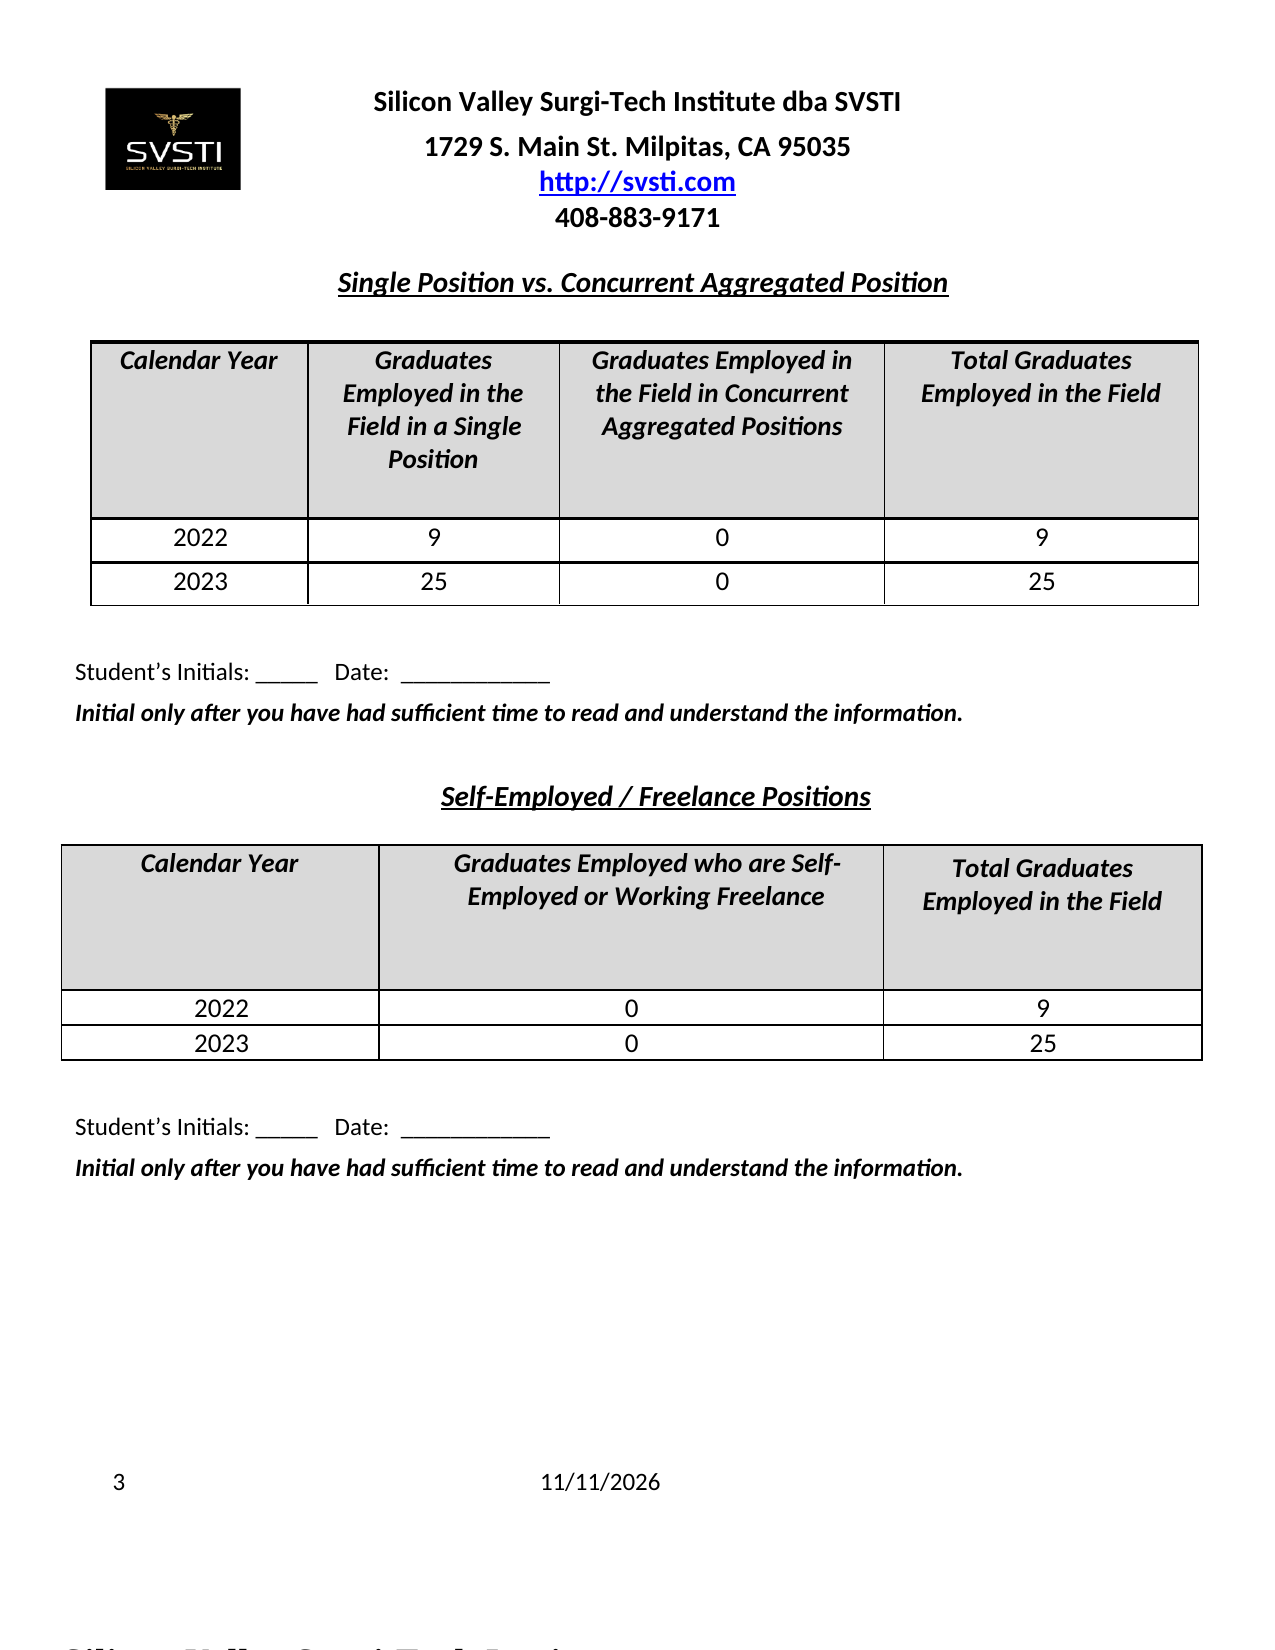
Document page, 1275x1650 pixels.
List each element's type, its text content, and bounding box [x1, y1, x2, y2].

table_cell 2022 [92, 520, 307, 561]
table_cell 9 [884, 991, 1201, 1024]
table_cell 0 [560, 520, 884, 561]
table_header Total Graduates Employed in the Field [885, 344, 1198, 517]
table_cell 25 [884, 1026, 1201, 1059]
text Student’s Initials: _____ Date: ____________ [75, 1111, 1200, 1142]
table_cell 2023 [92, 564, 307, 604]
table_cell 0 [560, 564, 884, 604]
picture [104, 87, 241, 190]
table_cell 2023 [62, 1026, 378, 1059]
text Self-Employed / Freelance Positions [156, 778, 1159, 813]
table_header Calendar Year [92, 344, 307, 517]
table_cell 0 [380, 991, 883, 1024]
text Initial only after you have had sufficient time to read and understand the information. [75, 1152, 1200, 1182]
table_cell 25 [885, 564, 1198, 604]
table_cell 9 [309, 520, 559, 561]
table_header Total Graduates Employed in the Field [884, 846, 1201, 989]
table_header Calendar Year [62, 846, 378, 989]
table_cell 9 [885, 520, 1198, 561]
text Initial only after you have had sufficient time to read and understand the information. [75, 697, 1200, 727]
table_header Graduates Employed who are Self- Employed or Working Freelance [380, 846, 883, 989]
text Single Position vs. Concurrent Aggregated Position [153, 264, 1136, 300]
table_header Graduates Employed in the Field in a Single Position [309, 344, 559, 517]
table_cell 0 [380, 1026, 883, 1059]
table_cell 2022 [62, 991, 378, 1024]
table_header Graduates Employed in the Field in Concurrent Aggregated Positions [560, 344, 884, 517]
text Student’s Initials: _____ Date: ____________ [75, 656, 1200, 687]
table_cell 25 [309, 564, 559, 604]
